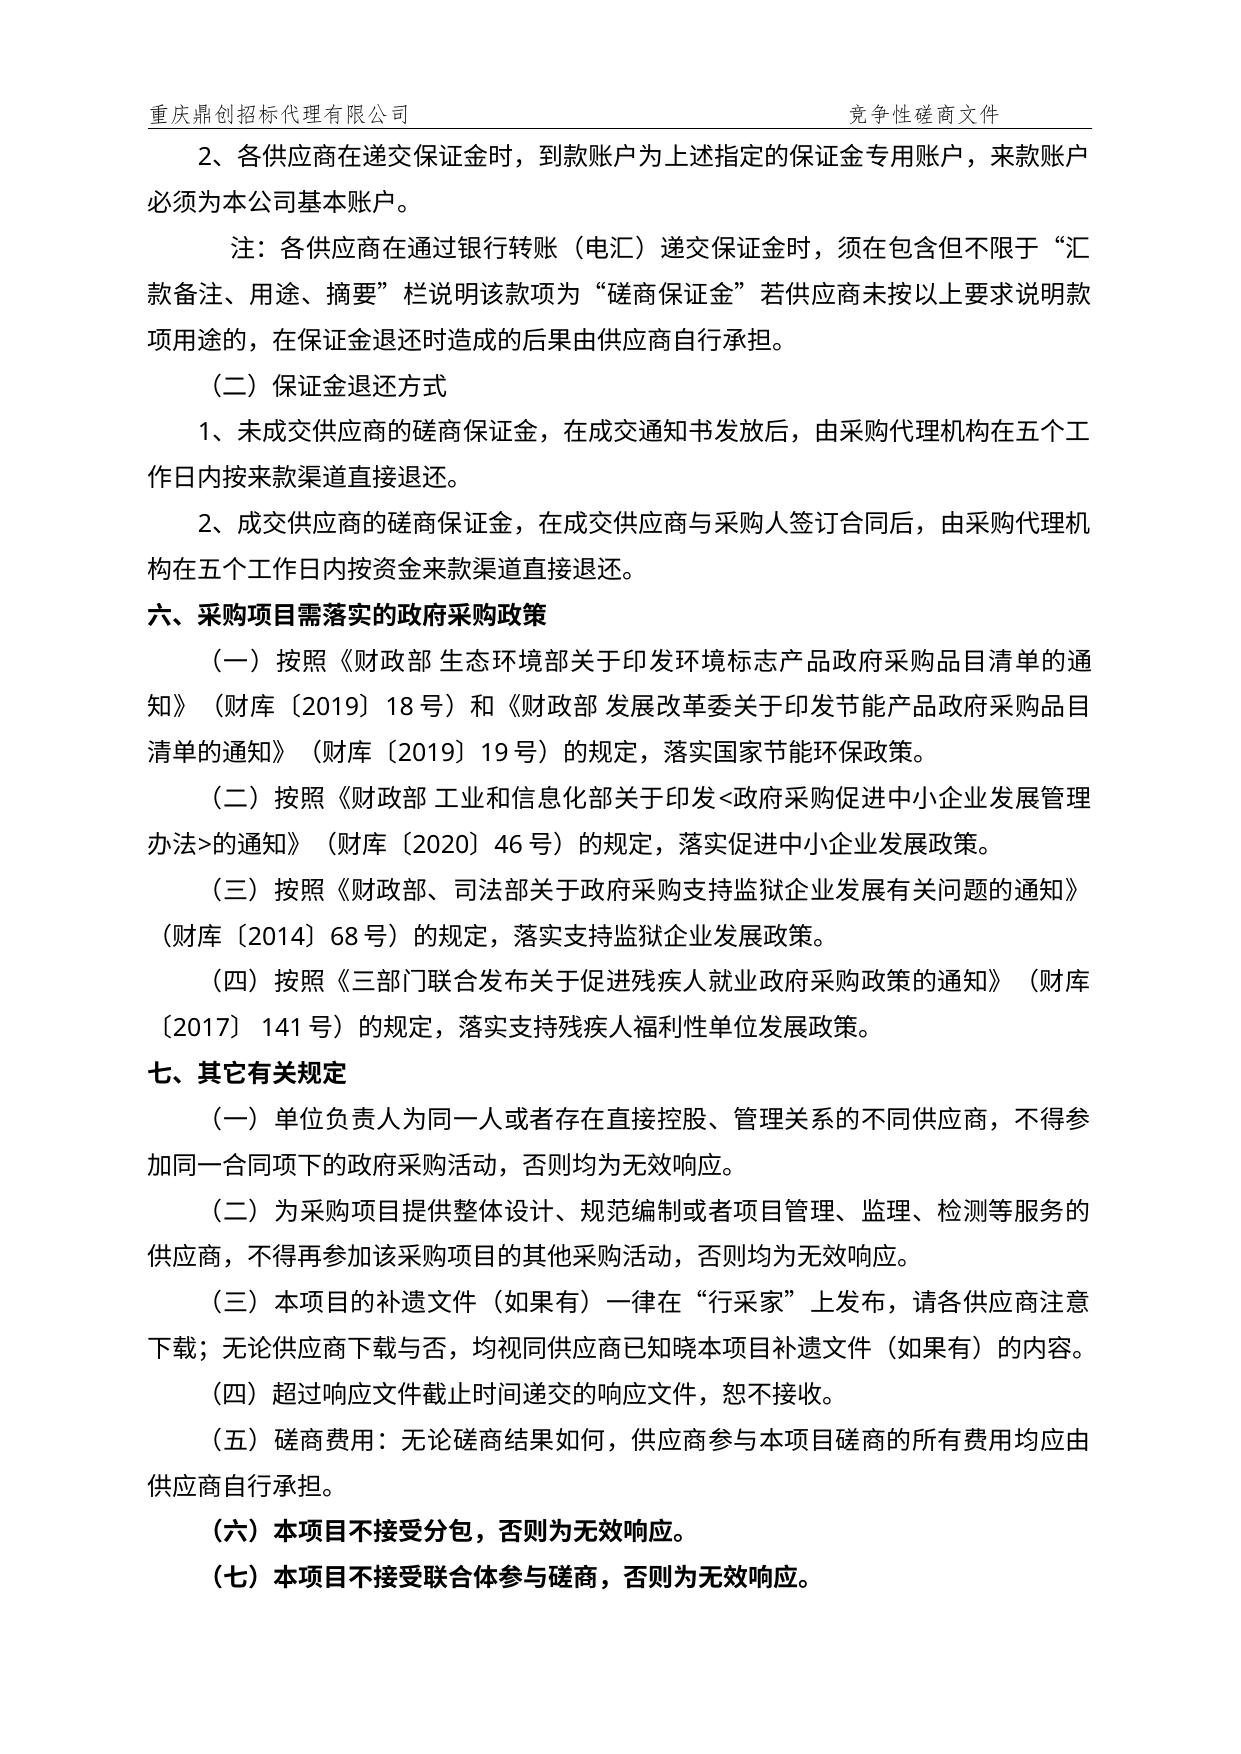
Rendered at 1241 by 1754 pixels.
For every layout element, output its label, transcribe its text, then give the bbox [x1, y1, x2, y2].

text （七）本项目不接受联合体参与磋商，否则为无效响应。 [148, 1550, 1092, 1596]
text （二）按照《财政部 工业和信息化部关于印发<政府采购促进中小企业发展管理办法>的通知》（财库〔2020〕46号）的规定，落实促进中小企业发展政策。 [148, 771, 1092, 862]
text （一）单位负责人为同一人或者存在直接控股、管理关系的不同供应商，不得参加同一合同项下的政府采购活动，否则均为无效响应。 [148, 1092, 1092, 1183]
text 1、未成交供应商的磋商保证金，在成交通知书发放后，由采购代理机构在五个工作日内按来款渠道直接退还。 [148, 404, 1092, 496]
subtitle 七、其它有关规定 [148, 1046, 1092, 1092]
subtitle 六、采购项目需落实的政府采购政策 [148, 587, 1092, 633]
text （二）为采购项目提供整体设计、规范编制或者项目管理、监理、检测等服务的供应商，不得再参加该采购项目的其他采购活动，否则均为无效响应。 [148, 1183, 1092, 1275]
text （四）按照《三部门联合发布关于促进残疾人就业政府采购政策的通知》（财库〔2017〕 141号）的规定，落实支持残疾人福利性单位发展政策。 [148, 954, 1092, 1046]
text （三）本项目的补遗文件（如果有）一律在“行采家”上发布，请各供应商注意下载；无论供应商下载与否，均视同供应商已知晓本项目补遗文件（如果有）的内容。 [148, 1275, 1092, 1367]
text （三）按照《财政部、司法部关于政府采购支持监狱企业发展有关问题的通知》（财库〔2014〕68号）的规定，落实支持监狱企业发展政策。 [148, 862, 1092, 954]
text 2、各供应商在递交保证金时，到款账户为上述指定的保证金专用账户，来款账户必须为本公司基本账户。 [148, 129, 1092, 221]
text （二）保证金退还方式 [148, 358, 1092, 404]
text 注：各供应商在通过银行转账（电汇）递交保证金时，须在包含但不限于“汇款备注、用途、摘要”栏说明该款项为“磋商保证金”若供应商未按以上要求说明款项用途的，在保证金退还时造成的后果由供应商自行承担。 [148, 221, 1092, 358]
text （六）本项目不接受分包，否则为无效响应。 [148, 1504, 1092, 1550]
text （四）超过响应文件截止时间递交的响应文件，恕不接收。 [148, 1367, 1092, 1412]
text （五）磋商费用：无论磋商结果如何，供应商参与本项目磋商的所有费用均应由供应商自行承担。 [148, 1412, 1092, 1504]
text 2、成交供应商的磋商保证金，在成交供应商与采购人签订合同后，由采购代理机构在五个工作日内按资金来款渠道直接退还。 [148, 496, 1092, 587]
text （一）按照《财政部 生态环境部关于印发环境标志产品政府采购品目清单的通知》（财库〔2019〕18号）和《财政部 发展改革委关于印发节能产品政府采购品目清单的通知》（财库〔2019〕19号）的规定，落实国家节能环保政策。 [148, 633, 1092, 771]
